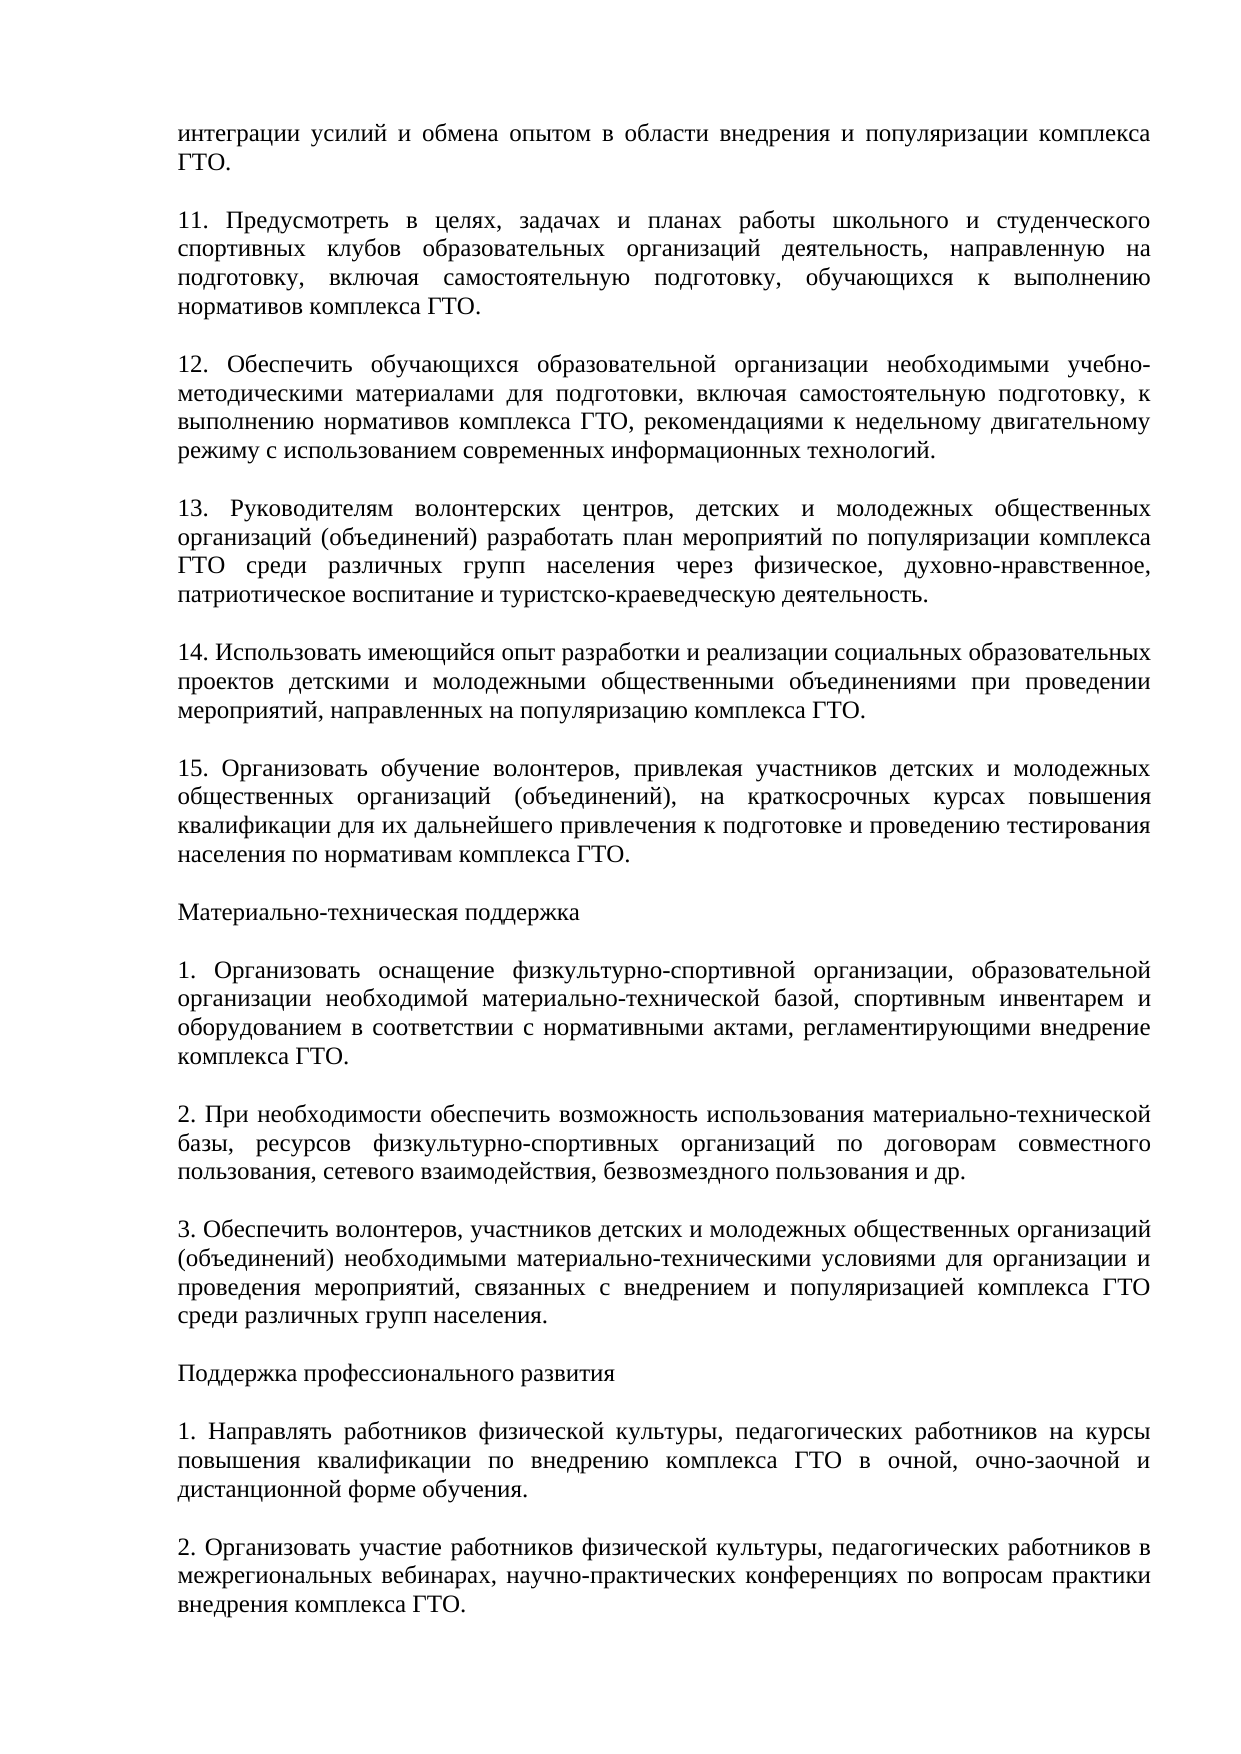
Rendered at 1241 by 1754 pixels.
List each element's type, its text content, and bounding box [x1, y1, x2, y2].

text 1. Организовать оснащение физкультурно-спортивной организации, образовательной организации необходимой материально-технической базой, спортивным инвентарем и оборудованием в соответствии с нормативными актами, регламентирующими внедрение комплекса ГТО. [177, 955, 1152, 1070]
text 14. Использовать имеющийся опыт разработки и реализации социальных образовательных проектов детскими и молодежными общественными объединениями при проведении мероприятий, направленных на популяризацию комплекса ГТО. [177, 637, 1152, 723]
text 12. Обеспечить обучающихся образовательной организации необходимыми учебно-методическими материалами для подготовки, включая самостоятельную подготовку, к выполнению нормативов комплекса ГТО, рекомендациями к недельному двигательному режиму с использованием современных информационных технологий. [177, 349, 1152, 464]
text 2. Организовать участие работников физической культуры, педагогических работников в межрегиональных вебинарах, научно-практических конференциях по вопросам практики внедрения комплекса ГТО. [177, 1532, 1152, 1618]
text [177, 118, 1152, 176]
text Поддержка профессионального развития [177, 1358, 1152, 1387]
text 3. Обеспечить волонтеров, участников детских и молодежных общественных организаций (объединений) необходимыми материально-техническими условиями для организации и проведения мероприятий, связанных с внедрением и популяризацией комплекса ГТО среди различных групп населения. [177, 1214, 1152, 1329]
text 11. Предусмотреть в целях, задачах и планах работы школьного и студенческого спортивных клубов образовательных организаций деятельность, направленную на подготовку, включая самостоятельную подготовку, обучающихся к выполнению нормативов комплекса ГТО. [177, 205, 1152, 320]
text 15. Организовать обучение волонтеров, привлекая участников детских и молодежных общественных организаций (объединений), на краткосрочных курсах повышения квалификации для их дальнейшего привлечения к подготовке и проведению тестирования населения по нормативам комплекса ГТО. [177, 753, 1152, 868]
text 1. Направлять работников физической культуры, педагогических работников на курсы повышения квалификации по внедрению комплекса ГТО в очной, очно-заочной и дистанционной форме обучения. [177, 1416, 1152, 1503]
text 13. Руководителям волонтерских центров, детских и молодежных общественных организаций (объединений) разработать план мероприятий по популяризации комплекса ГТО среди различных групп населения через физическое, духовно-нравственное, патриотическое воспитание и туристско-краеведческую деятельность. [177, 493, 1152, 608]
text 2. При необходимости обеспечить возможность использования материально-технической базы, ресурсов физкультурно-спортивных организаций по договорам совместного пользования, сетевого взаимодействия, безвозмездного пользования и др. [177, 1099, 1152, 1185]
text Материально-техническая поддержка [177, 897, 1152, 926]
